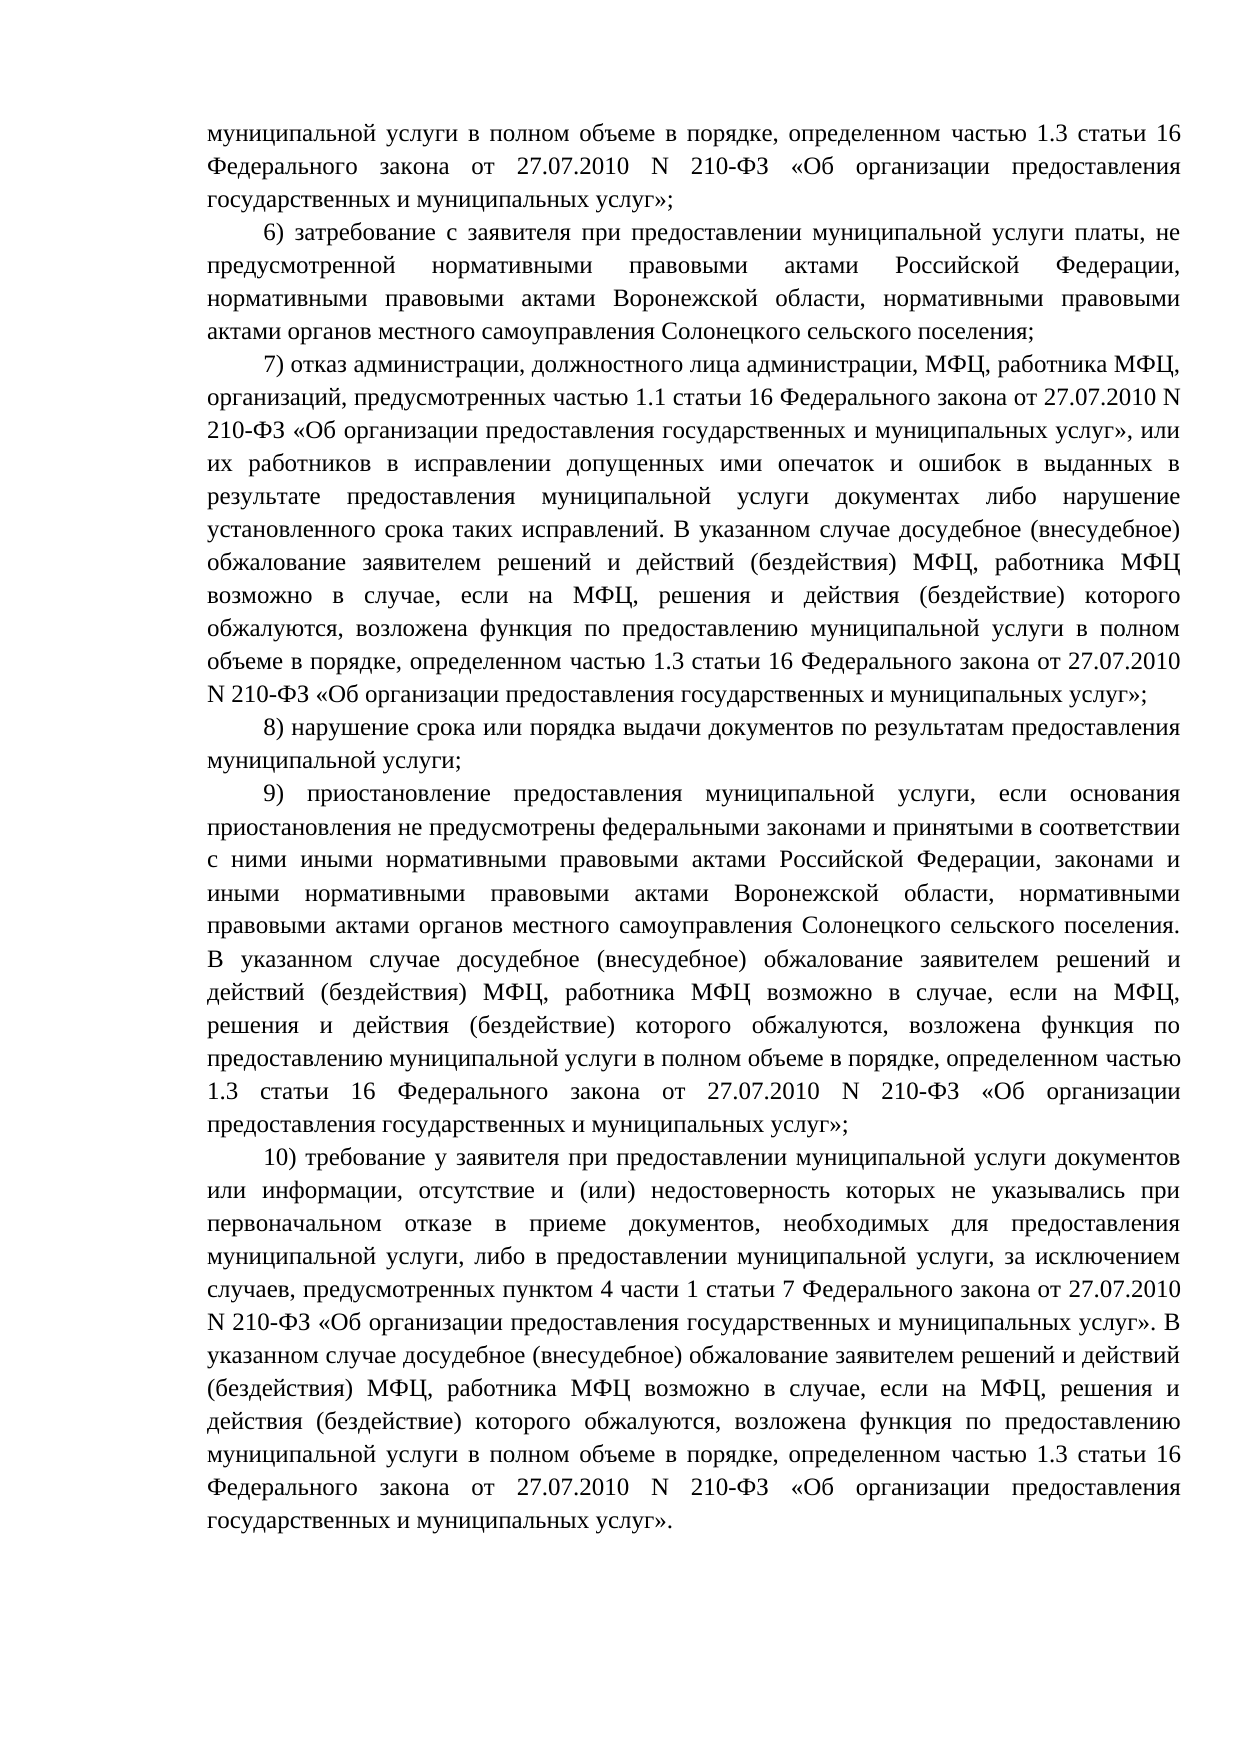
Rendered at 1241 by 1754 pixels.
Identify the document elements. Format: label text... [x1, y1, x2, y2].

text 9) приостановление предоставления муниципальной услуги, если основания приостановления не предусмотрены федеральными законами и принятыми в соответствии с ними иными нормативными правовыми актами Российской Федерации, законами и иными нормативными правовыми актами Воронежской области, нормативными правовыми актами органов местного самоуправления Солонецкого сельского поселения. В указанном случае досудебное (внесудебное) обжалование заявителем решений и действий (бездействия) МФЦ, работника МФЦ возможно в случае, если на МФЦ, решения и действия (бездействие) которого обжалуются, возложена функция по предоставлению муниципальной услуги в полном объеме в порядке, определенном частью 1.3 статьи 16 Федерального закона от 27.07.2010 N 210-ФЗ «Об организации предоставления государственных и муниципальных услуг»; [207, 778, 1181, 1137]
text 8) нарушение срока или порядка выдачи документов по результатам предоставления муниципальной услуги; [207, 712, 1181, 774]
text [207, 118, 1181, 213]
text 7) отказ администрации, должностного лица администрации, МФЦ, работника МФЦ, организаций, предусмотренных частью 1.1 статьи 16 Федерального закона от 27.07.2010 N 210-ФЗ «Об организации предоставления государственных и муниципальных услуг», или их работников в исправлении допущенных ими опечаток и ошибок в выданных в результате предоставления муниципальной услуги документах либо нарушение установленного срока таких исправлений. В указанном случае досудебное (внесудебное) обжалование заявителем решений и действий (бездействия) МФЦ, работника МФЦ возможно в случае, если на МФЦ, решения и действия (бездействие) которого обжалуются, возложена функция по предоставлению муниципальной услуги в полном объеме в порядке, определенном частью 1.3 статьи 16 Федерального закона от 27.07.2010 N 210-ФЗ «Об организации предоставления государственных и муниципальных услуг»; [207, 349, 1181, 708]
text 10) требование у заявителя при предоставлении муниципальной услуги документов или информации, отсутствие и (или) недостоверность которых не указывались при первоначальном отказе в приеме документов, необходимых для предоставления муниципальной услуги, либо в предоставлении муниципальной услуги, за исключением случаев, предусмотренных пунктом 4 части 1 статьи 7 Федерального закона от 27.07.2010 N 210-ФЗ «Об организации предоставления государственных и муниципальных услуг». В указанном случае досудебное (внесудебное) обжалование заявителем решений и действий (бездействия) МФЦ, работника МФЦ возможно в случае, если на МФЦ, решения и действия (бездействие) которого обжалуются, возложена функция по предоставлению муниципальной услуги в полном объеме в порядке, определенном частью 1.3 статьи 16 Федерального закона от 27.07.2010 N 210-ФЗ «Об организации предоставления государственных и муниципальных услуг». [207, 1142, 1181, 1534]
text 6) затребование с заявителя при предоставлении муниципальной услуги платы, не предусмотренной нормативными правовыми актами Российской Федерации, нормативными правовыми актами Воронежской области, нормативными правовыми актами органов местного самоуправления Солонецкого сельского поселения; [207, 217, 1181, 345]
